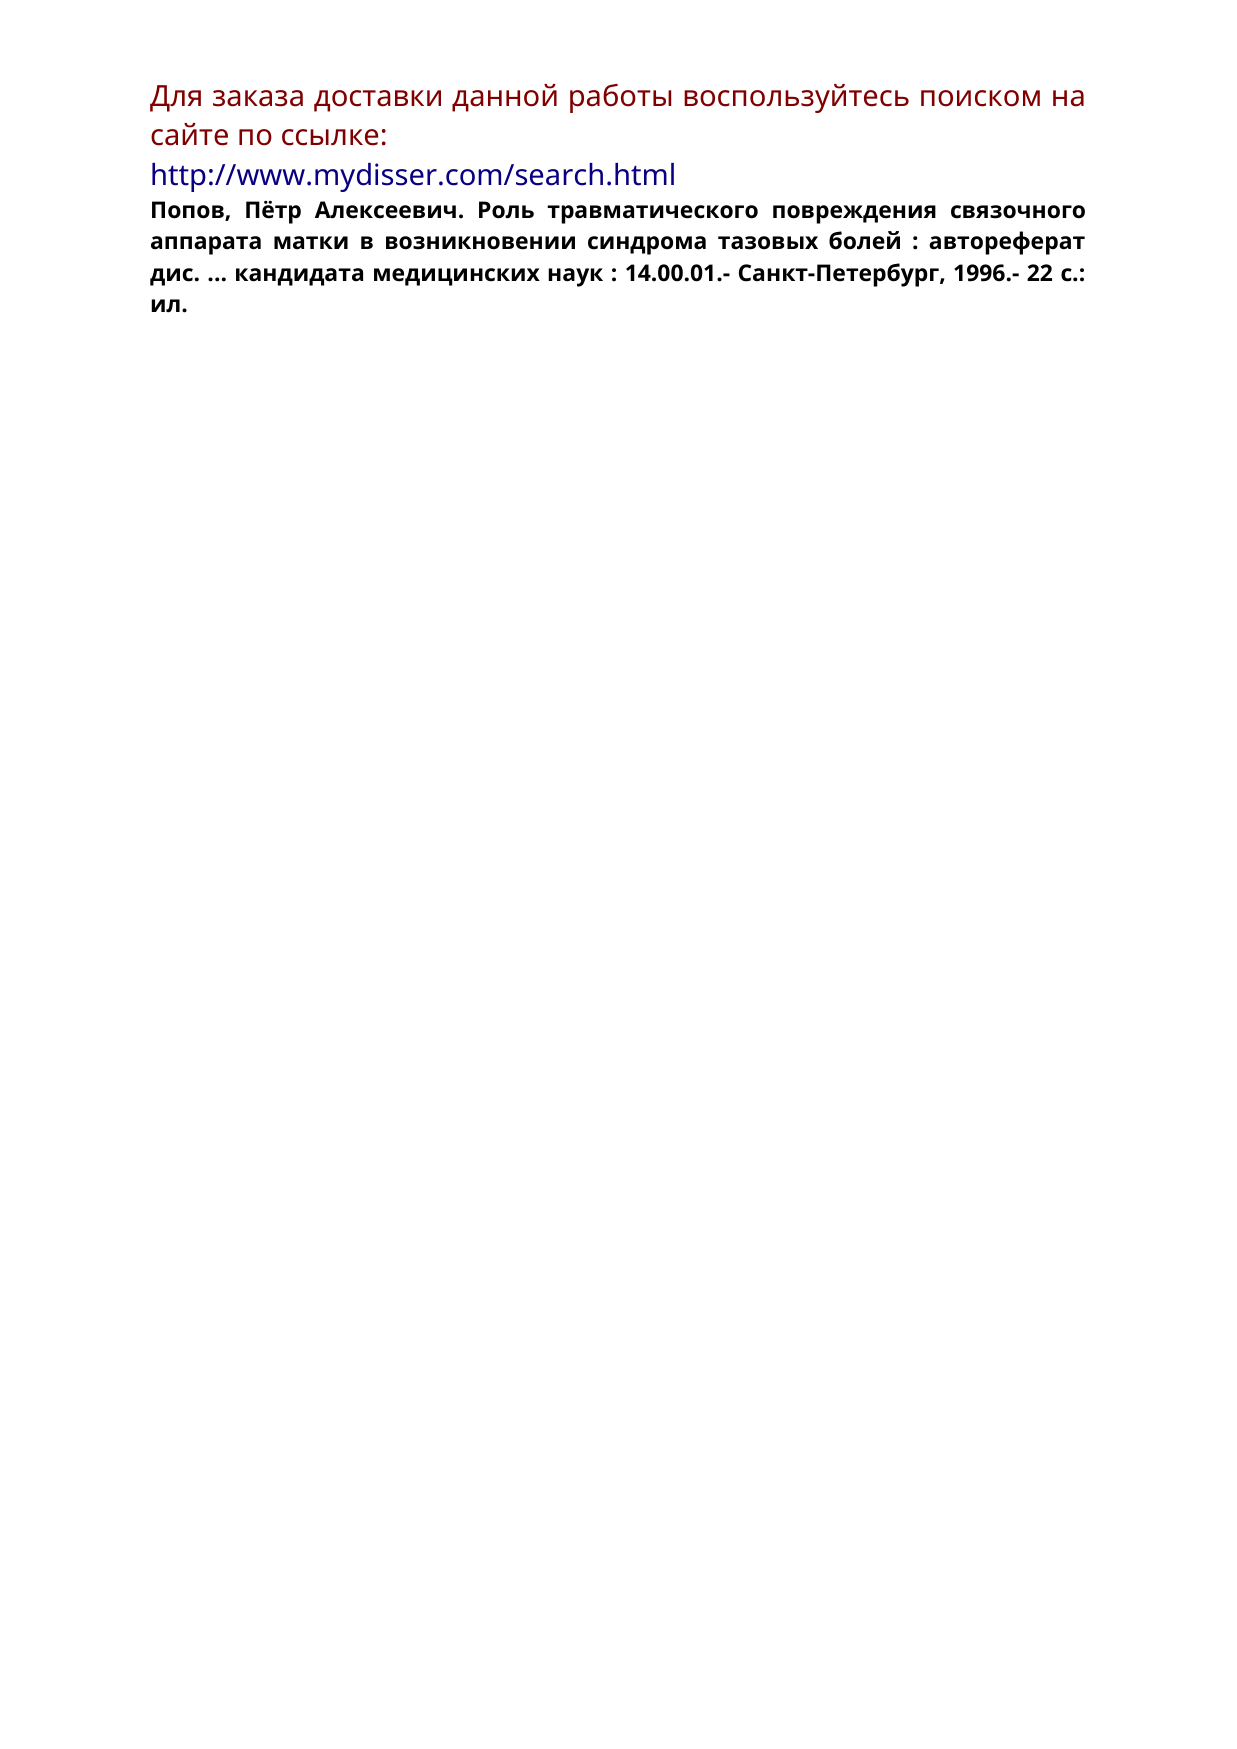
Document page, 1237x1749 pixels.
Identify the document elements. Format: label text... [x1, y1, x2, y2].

text Попов, Пётр Алексеевич. Роль травматического повреждения связочного аппарата матки в возникновении синдрома тазовых болей : автореферат дис. ... кандидата медицинских наук : 14.00.01.- Санкт-Петербург, 1996.- 22 с.: ил. [150, 194, 1086, 319]
